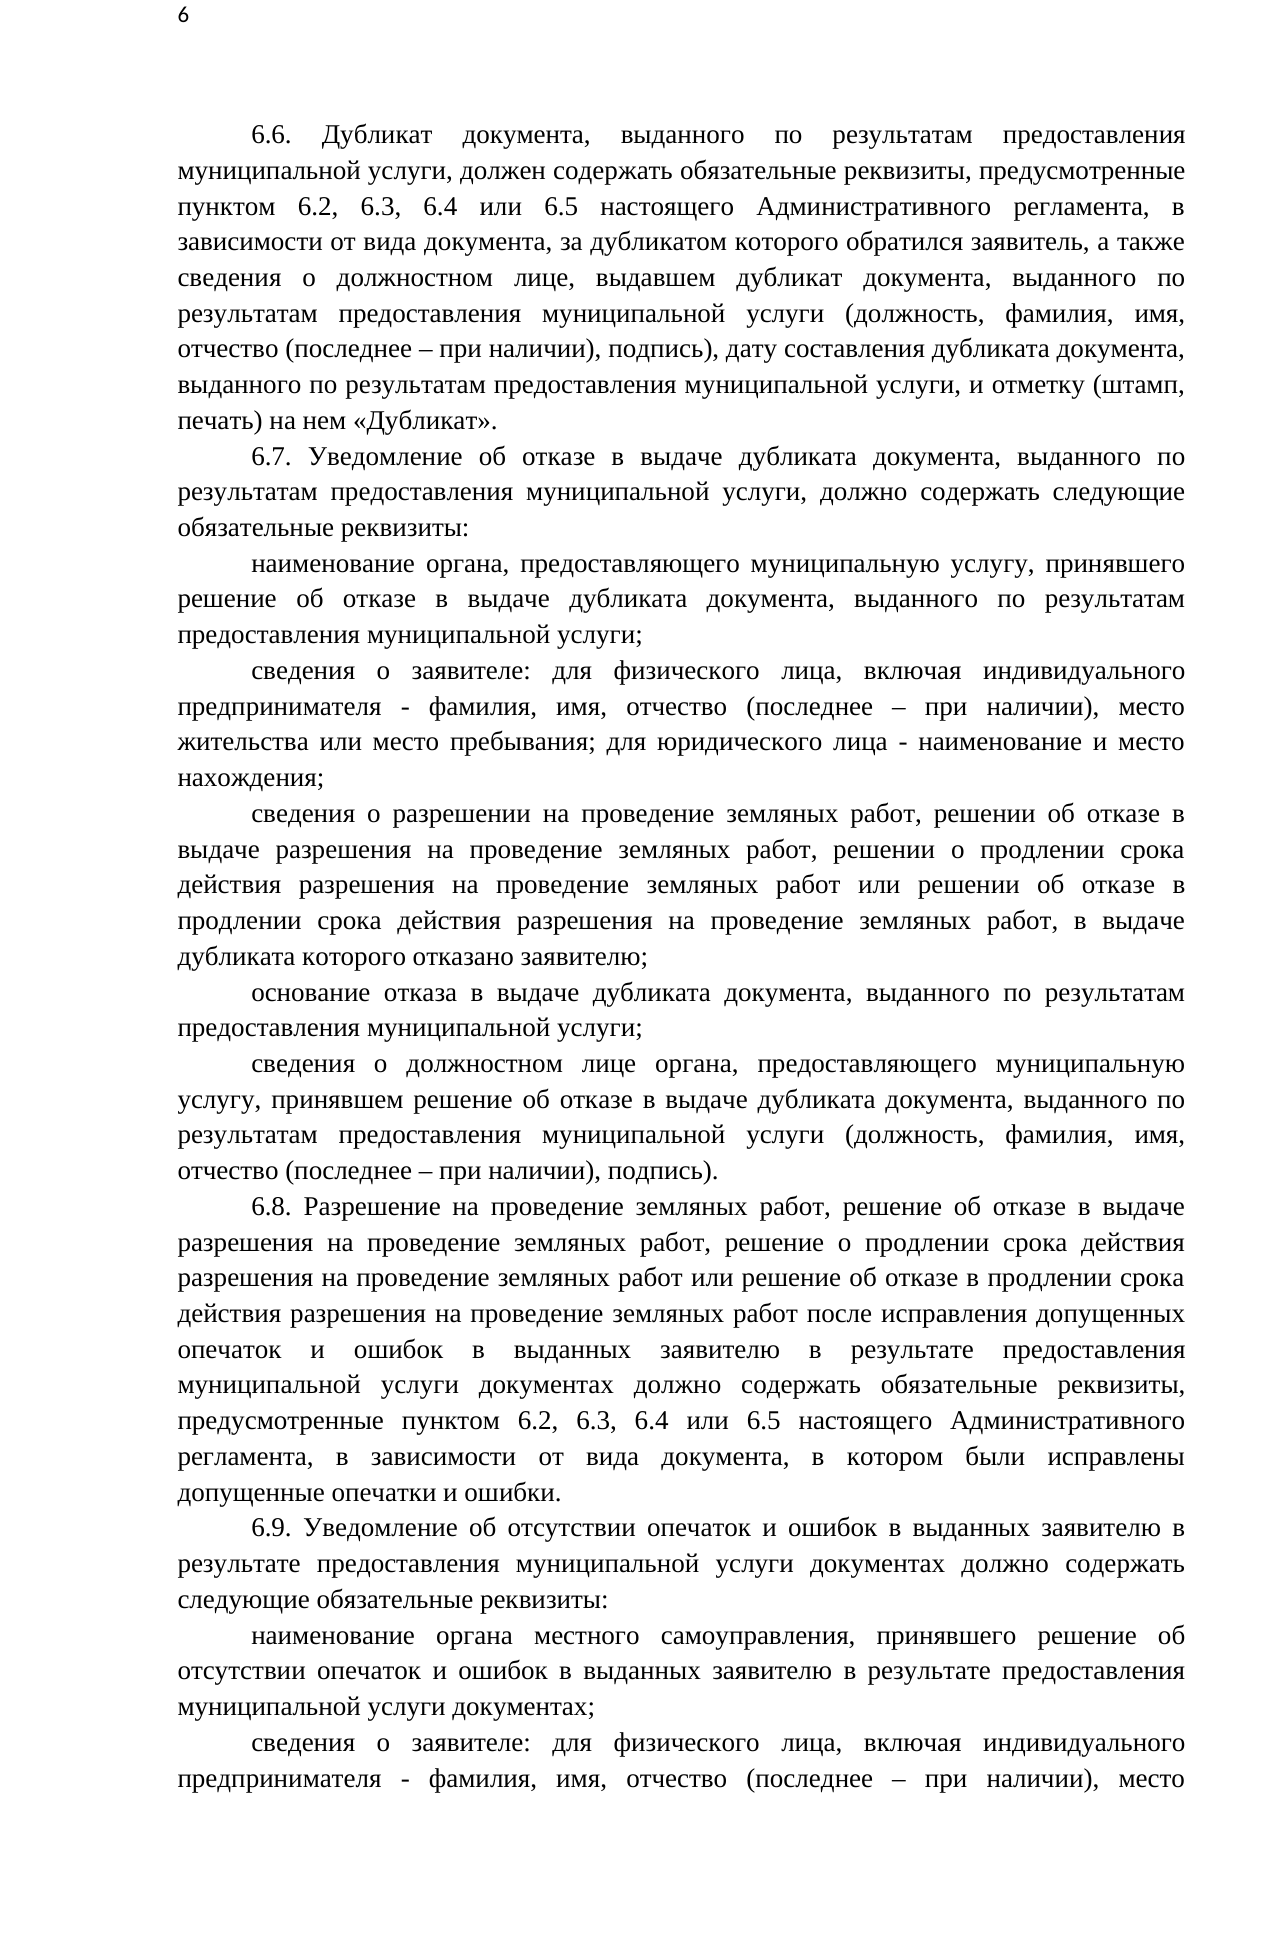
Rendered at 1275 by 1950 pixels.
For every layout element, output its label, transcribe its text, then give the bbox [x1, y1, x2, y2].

text сведения о разрешении на проведение земляных работ, решении об отказе в выдаче разрешения на проведение земляных работ, решении о продлении срока действия разрешения на проведение земляных работ или решении об отказе в продлении срока действия разрешения на проведение земляных работ, в выдаче дубликата которого отказано заявителю; [177, 797, 1186, 971]
text 6.8. Разрешение на проведение земляных работ, решение об отказе в выдаче разрешения на проведение земляных работ, решение о продлении срока действия разрешения на проведение земляных работ или решение об отказе в продлении срока действия разрешения на проведение земляных работ после исправления допущенных опечаток и ошибок в выданных заявителю в результате предоставления муниципальной услуги документах должно содержать обязательные реквизиты, предусмотренные пунктом 6.2, 6.3, 6.4 или 6.5 настоящего Административного регламента, в зависимости от вида документа, в котором были исправлены допущенные опечатки и ошибки. [177, 1190, 1186, 1507]
text 6.7. Уведомление об отказе в выдаче дубликата документа, выданного по результатам предоставления муниципальной услуги, должно содержать следующие обязательные реквизиты: [177, 440, 1186, 542]
text наименование органа местного самоуправления, принявшего решение об отсутствии опечаток и ошибок в выданных заявителю в результате предоставления муниципальной услуги документах; [177, 1619, 1186, 1721]
text 6.9. Уведомление об отсутствии опечаток и ошибок в выданных заявителю в результате предоставления муниципальной услуги документах должно содержать следующие обязательные реквизиты: [177, 1512, 1186, 1614]
text 6.6. Дубликат документа, выданного по результатам предоставления муниципальной услуги, должен содержать обязательные реквизиты, предусмотренные пунктом 6.2, 6.3, 6.4 или 6.5 настоящего Административного регламента, в зависимости от вида документа, за дубликатом которого обратился заявитель, а также сведения о должностном лице, выдавшем дубликат документа, выданного по результатам предоставления муниципальной услуги (должность, фамилия, имя, отчество (последнее – при наличии), подпись), дату составления дубликата документа, выданного по результатам предоставления муниципальной услуги, и отметку (штамп, печать) на нем «Дубликат». [177, 118, 1186, 435]
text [177, 1726, 1186, 1793]
text наименование органа, предоставляющего муниципальную услугу, принявшего решение об отказе в выдаче дубликата документа, выданного по результатам предоставления муниципальной услуги; [177, 547, 1186, 649]
text сведения о должностном лице органа, предоставляющего муниципальную услугу, принявшем решение об отказе в выдаче дубликата документа, выданного по результатам предоставления муниципальной услуги (должность, фамилия, имя, отчество (последнее – при наличии), подпись). [177, 1047, 1186, 1185]
text основание отказа в выдаче дубликата документа, выданного по результатам предоставления муниципальной услуги; [177, 976, 1186, 1042]
